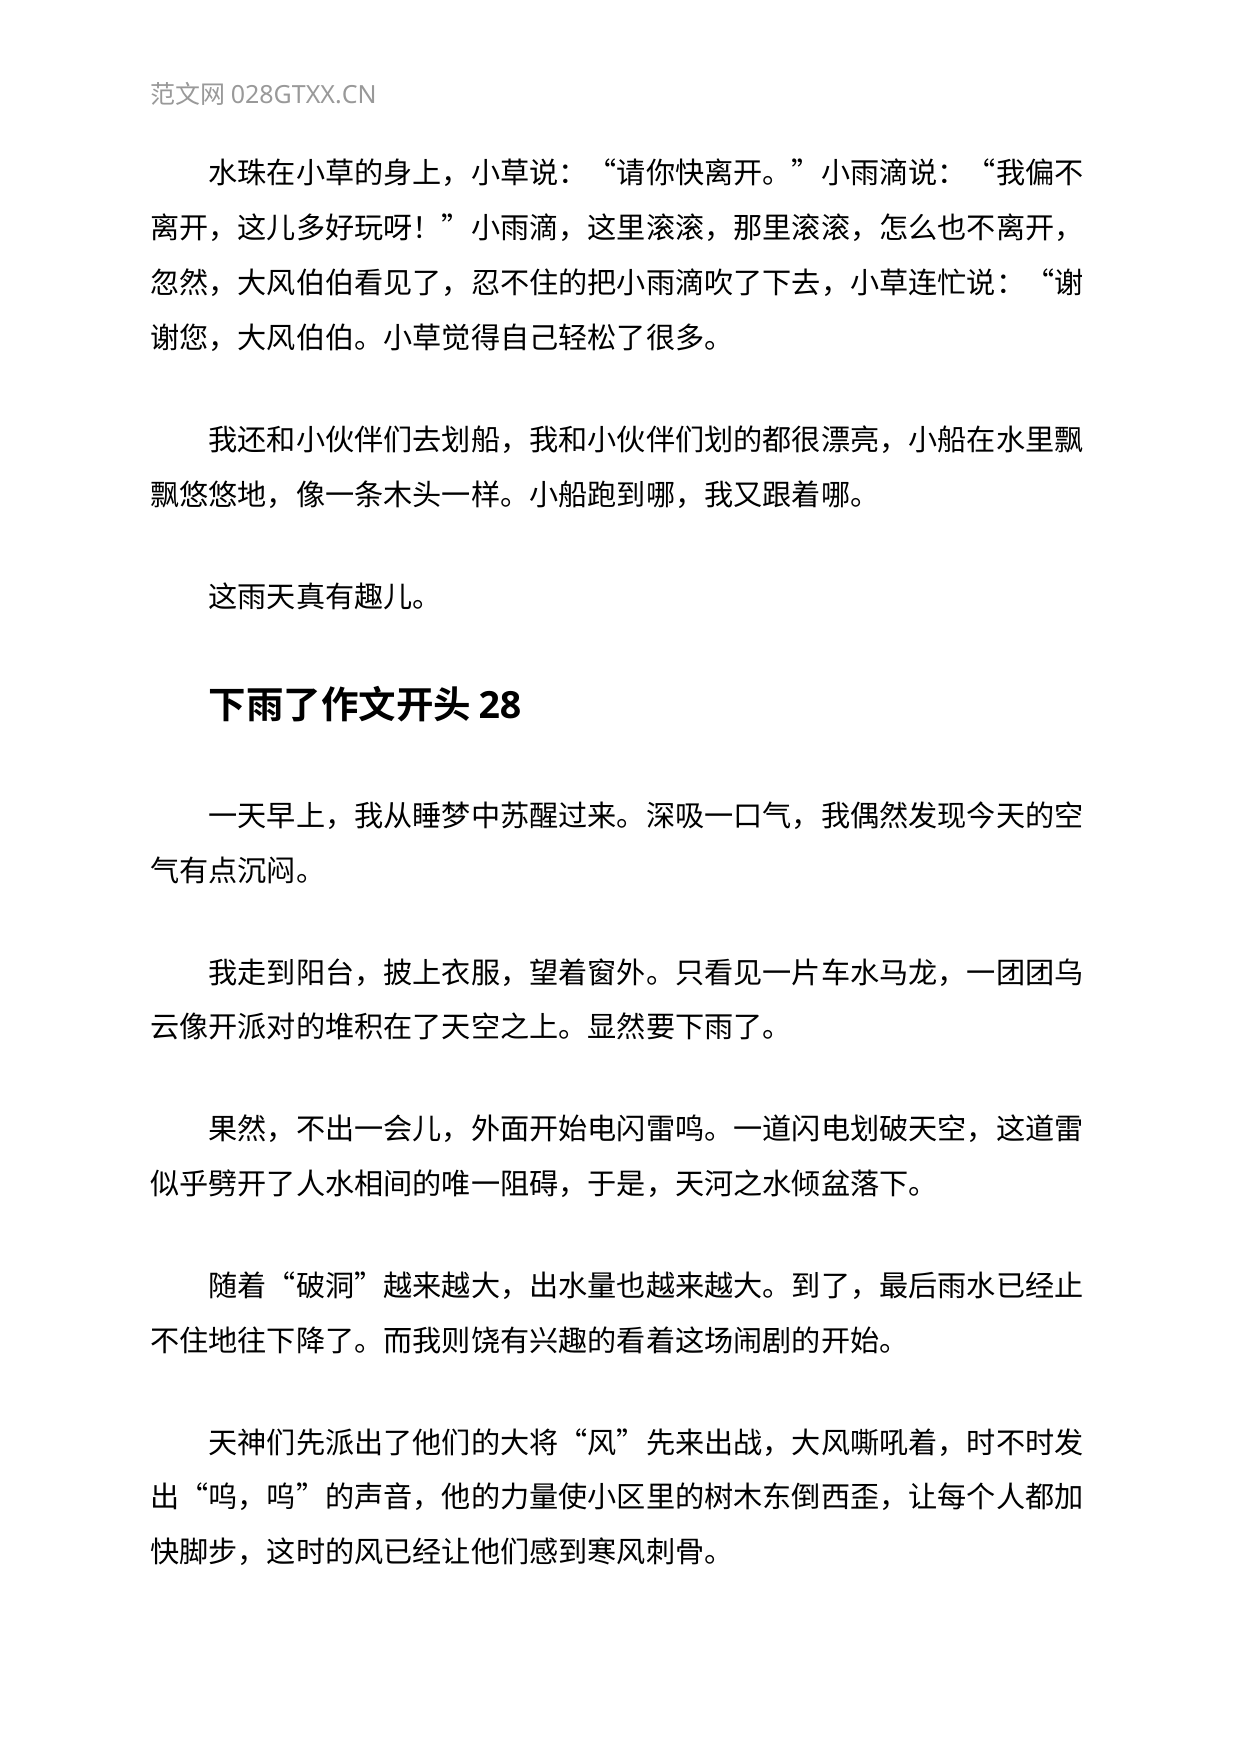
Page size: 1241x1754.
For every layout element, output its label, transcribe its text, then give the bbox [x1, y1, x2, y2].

text 我走到阳台，披上衣服，望着窗外。只看见一片车水马龙，一团团乌云像开派对的堆积在了天空之上。显然要下雨了。 [150, 949, 1090, 1046]
text 水珠在小草的身上，小草说：“请你快离开。”小雨滴说：“我偏不离开，这儿多好玩呀！”小雨滴，这里滚滚，那里滚滚，怎么也不离开，忽然，大风伯伯看见了，忍不住的把小雨滴吹了下去，小草连忙说：“谢谢您，大风伯伯。小草觉得自己轻松了很多。 [150, 150, 1090, 357]
text 下雨了作文开头28 [150, 675, 1090, 729]
text 一天早上，我从睡梦中苏醒过来。深吸一口气，我偶然发现今天的空气有点沉闷。 [150, 792, 1090, 890]
text 随着“破洞”越来越大，出水量也越来越大。到了，最后雨水已经止不住地往下降了。而我则饶有兴趣的看着这场闹剧的开始。 [150, 1262, 1090, 1360]
text 这雨天真有趣儿。 [150, 573, 1090, 615]
text 果然，不出一会儿，外面开始电闪雷鸣。一道闪电划破天空，这道雷似乎劈开了人水相间的唯一阻碍，于是，天河之水倾盆落下。 [150, 1106, 1090, 1203]
text 天神们先派出了他们的大将“风”先来出战，大风嘶吼着，时不时发出“呜，呜”的声音，他的力量使小区里的树木东倒西歪，让每个人都加快脚步，这时的风已经让他们感到寒风刺骨。 [150, 1419, 1090, 1571]
text 我还和小伙伴们去划船，我和小伙伴们划的都很漂亮，小船在水里飘飘悠悠地，像一条木头一样。小船跑到哪，我又跟着哪。 [150, 416, 1090, 514]
